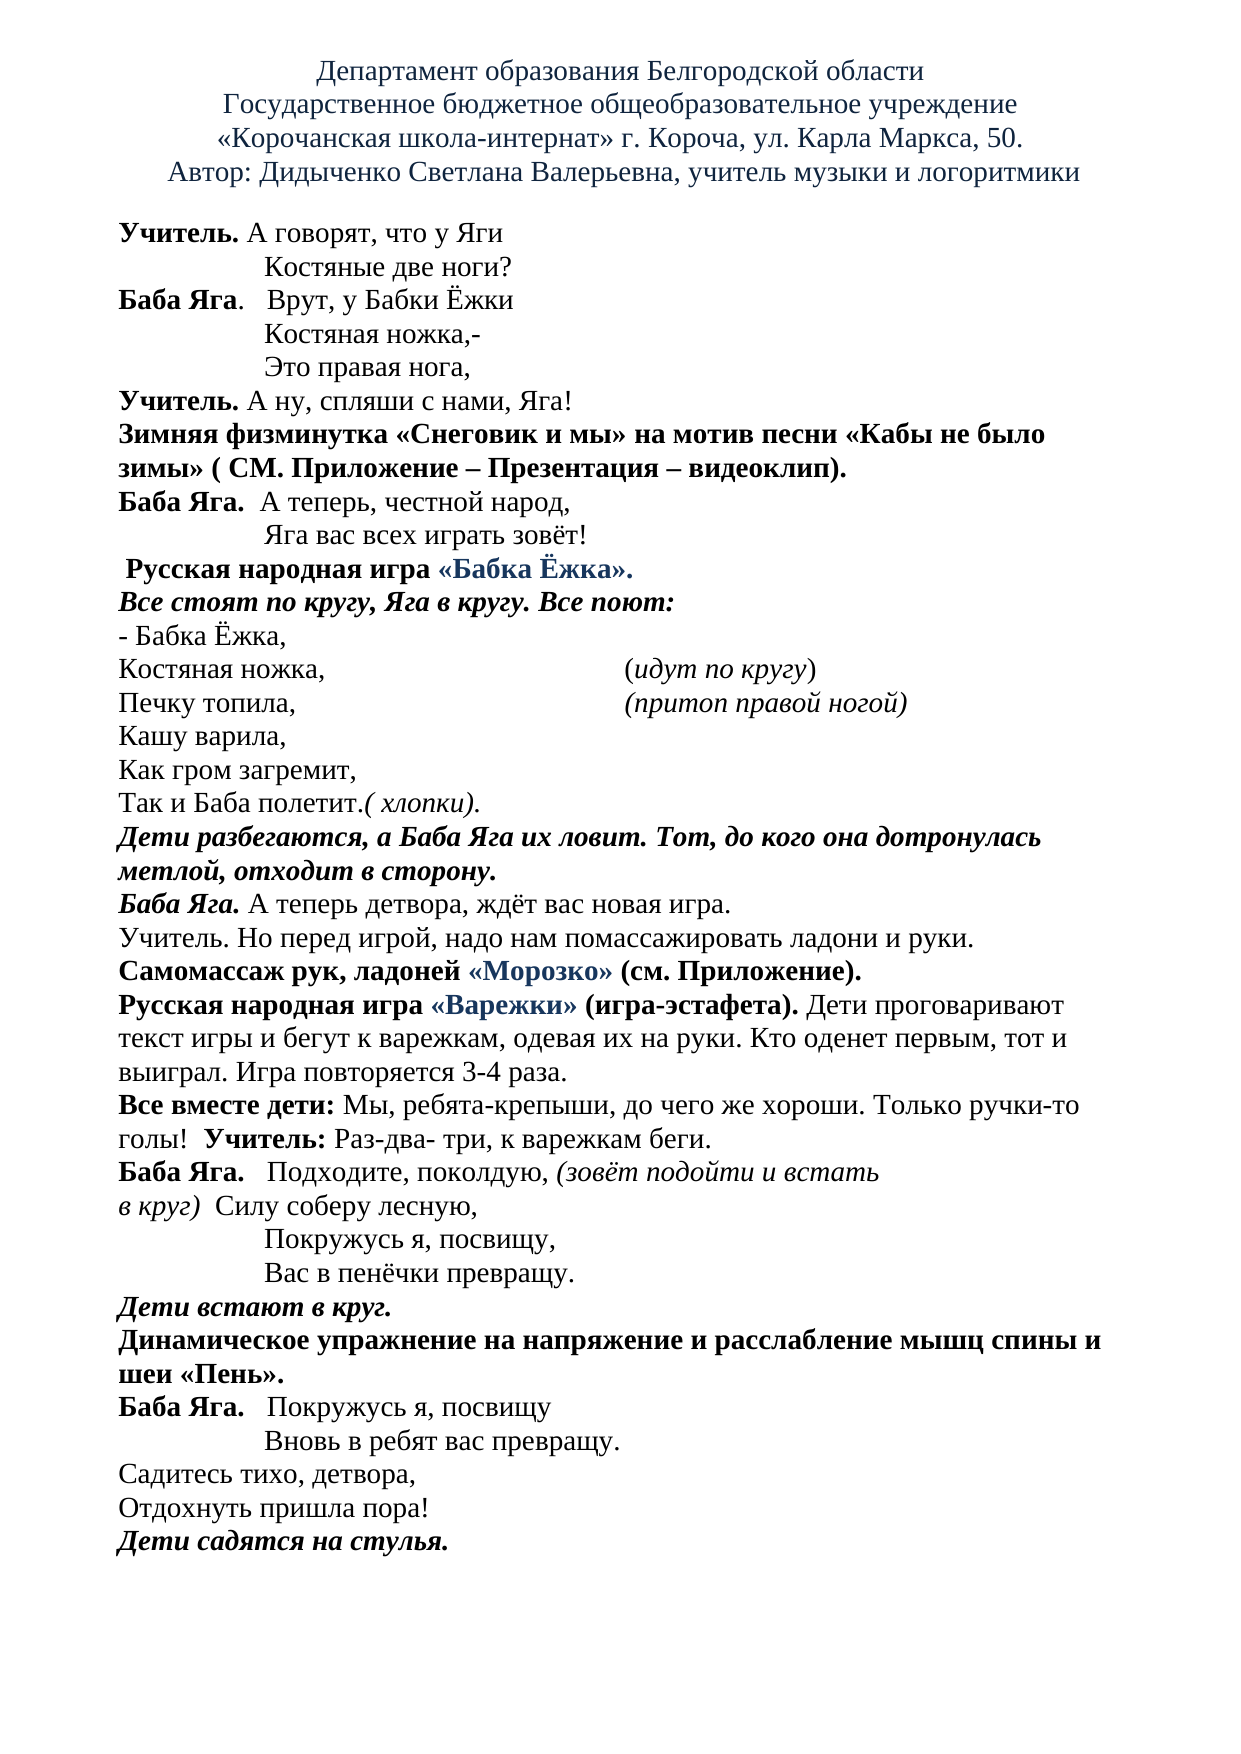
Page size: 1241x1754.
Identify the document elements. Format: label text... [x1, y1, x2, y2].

text Костяная ножка, (идут по кругу) [118, 651, 1122, 685]
text Вас в пенёчки превращу. [118, 1255, 1122, 1289]
text Баба Яга. Врут, у Бабки Ёжки [118, 282, 1122, 316]
text Отдохнуть пришла пора! [118, 1490, 1122, 1523]
text Все вместе дети: Мы, ребята-крепыши, до чего же хороши. Только ручки-то голы! Учитель: Раз-два- три, к варежкам беги. [118, 1087, 1122, 1154]
text Все стоят по кругу, Яга в кругу. Все поют: [118, 584, 1122, 618]
text Дети разбегаются, а Баба Яга их ловит. Тот, до кого она дотронулась метлой, отходит в сторону. [118, 819, 1122, 886]
text Зимняя физминутка «Снеговик и мы» на мотив песни «Кабы не было зимы» ( СМ. Приложение – Презентация – видеоклип). [118, 417, 1122, 484]
text Учитель. А говорят, что у Яги [118, 215, 1122, 249]
text Кашу варила, [118, 718, 1122, 752]
text Так и Баба полетит.( хлопки). [118, 786, 1122, 819]
text Как гром загремит, [118, 752, 1122, 786]
text Костяная ножка,- [118, 316, 1122, 349]
text Динамическое упражнение на напряжение и расслабление мышц спины и шеи «Пень». [118, 1322, 1122, 1389]
text Баба Яга. Подходите, поколдую, (зовёт подойти и встать в круг) Силу соберу лесную, [118, 1154, 1122, 1222]
text Баба Яга. А теперь, честной народ, [118, 484, 1122, 517]
text Русская народная игра «Варежки» (игра-эстафета). Дети проговаривают текст игры и бегут к варежкам, одевая их на руки. Кто оденет первым, тот и выиграл. Игра повторяется 3-4 раза. [118, 987, 1122, 1087]
text Баба Яга. А теперь детвора, ждёт вас новая игра. [118, 886, 1122, 920]
text Баба Яга. Покружусь я, посвищу [118, 1389, 1122, 1423]
text Яга вас всех играть зовёт! [118, 517, 1122, 551]
text Самомассаж рук, ладоней «Морозко» (см. Приложение). [118, 953, 1122, 987]
text Русская народная игра «Бабка Ёжка». [118, 551, 1122, 584]
text Учитель. Но перед игрой, надо нам помассажировать ладони и руки. [118, 920, 1122, 953]
text Дети встают в круг. [118, 1289, 1122, 1322]
text Костяные две ноги? [118, 249, 1122, 282]
text Учитель. А ну, спляши с нами, Яга! [118, 383, 1122, 417]
text Печку топила, (притоп правой ногой) [118, 685, 1122, 718]
text Покружусь я, посвищу, [118, 1222, 1122, 1255]
text Садитесь тихо, детвора, [118, 1456, 1122, 1490]
text Вновь в ребят вас превращу. [118, 1423, 1122, 1456]
text Дети садятся на стулья. [118, 1523, 1122, 1557]
text Это правая нога, [118, 349, 1122, 383]
text - Бабка Ёжка, [118, 618, 1122, 651]
